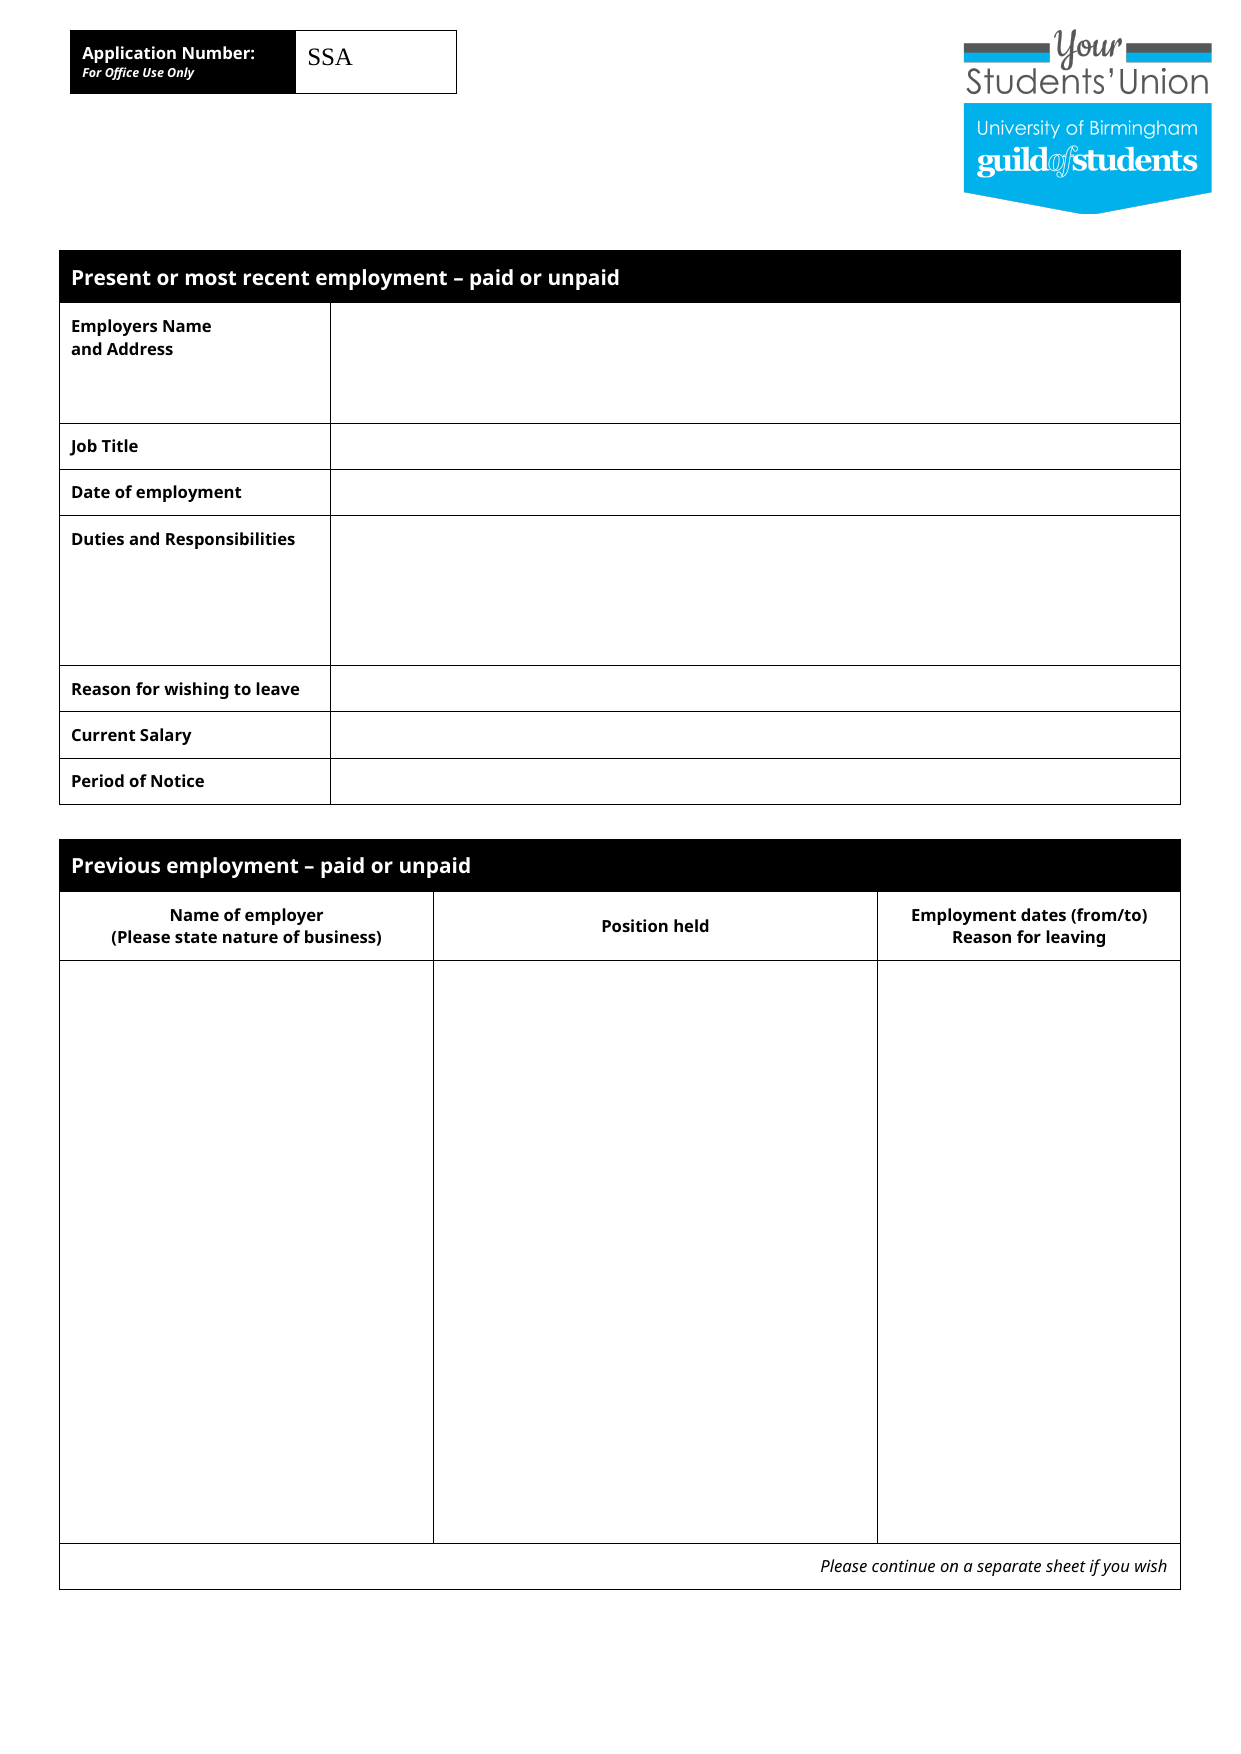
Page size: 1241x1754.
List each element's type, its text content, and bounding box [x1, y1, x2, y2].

table_cell Duties and Responsibilities [60, 516, 330, 665]
table_cell [331, 759, 1180, 804]
table_header Previous employment – paid or unpaid [60, 840, 1180, 891]
table_cell Employers Name and Address [60, 303, 330, 423]
table_cell Reason for wishing to leave [60, 666, 330, 711]
table_cell [331, 303, 1180, 423]
table_cell [60, 961, 433, 1542]
table_cell [434, 961, 877, 1542]
table_cell [331, 712, 1180, 757]
table_cell Current Salary [60, 712, 330, 757]
table_cell Period of Notice [60, 759, 330, 804]
table_cell Name of employer (Please state nature of business) [60, 892, 433, 960]
table_cell Please continue on a separate sheet if you wish [60, 1544, 1180, 1589]
table_cell [878, 961, 1180, 1542]
table_cell [331, 666, 1180, 711]
table_cell [331, 424, 1180, 469]
table_cell Date of employment [60, 470, 330, 515]
table_cell Job Title [60, 424, 330, 469]
table_cell Employment dates (from/to) Reason for leaving [878, 892, 1180, 960]
table_header Present or most recent employment – paid or unpaid [60, 251, 1180, 302]
table_cell [331, 516, 1180, 665]
table_cell [331, 470, 1180, 515]
table_cell Position held [434, 892, 877, 960]
